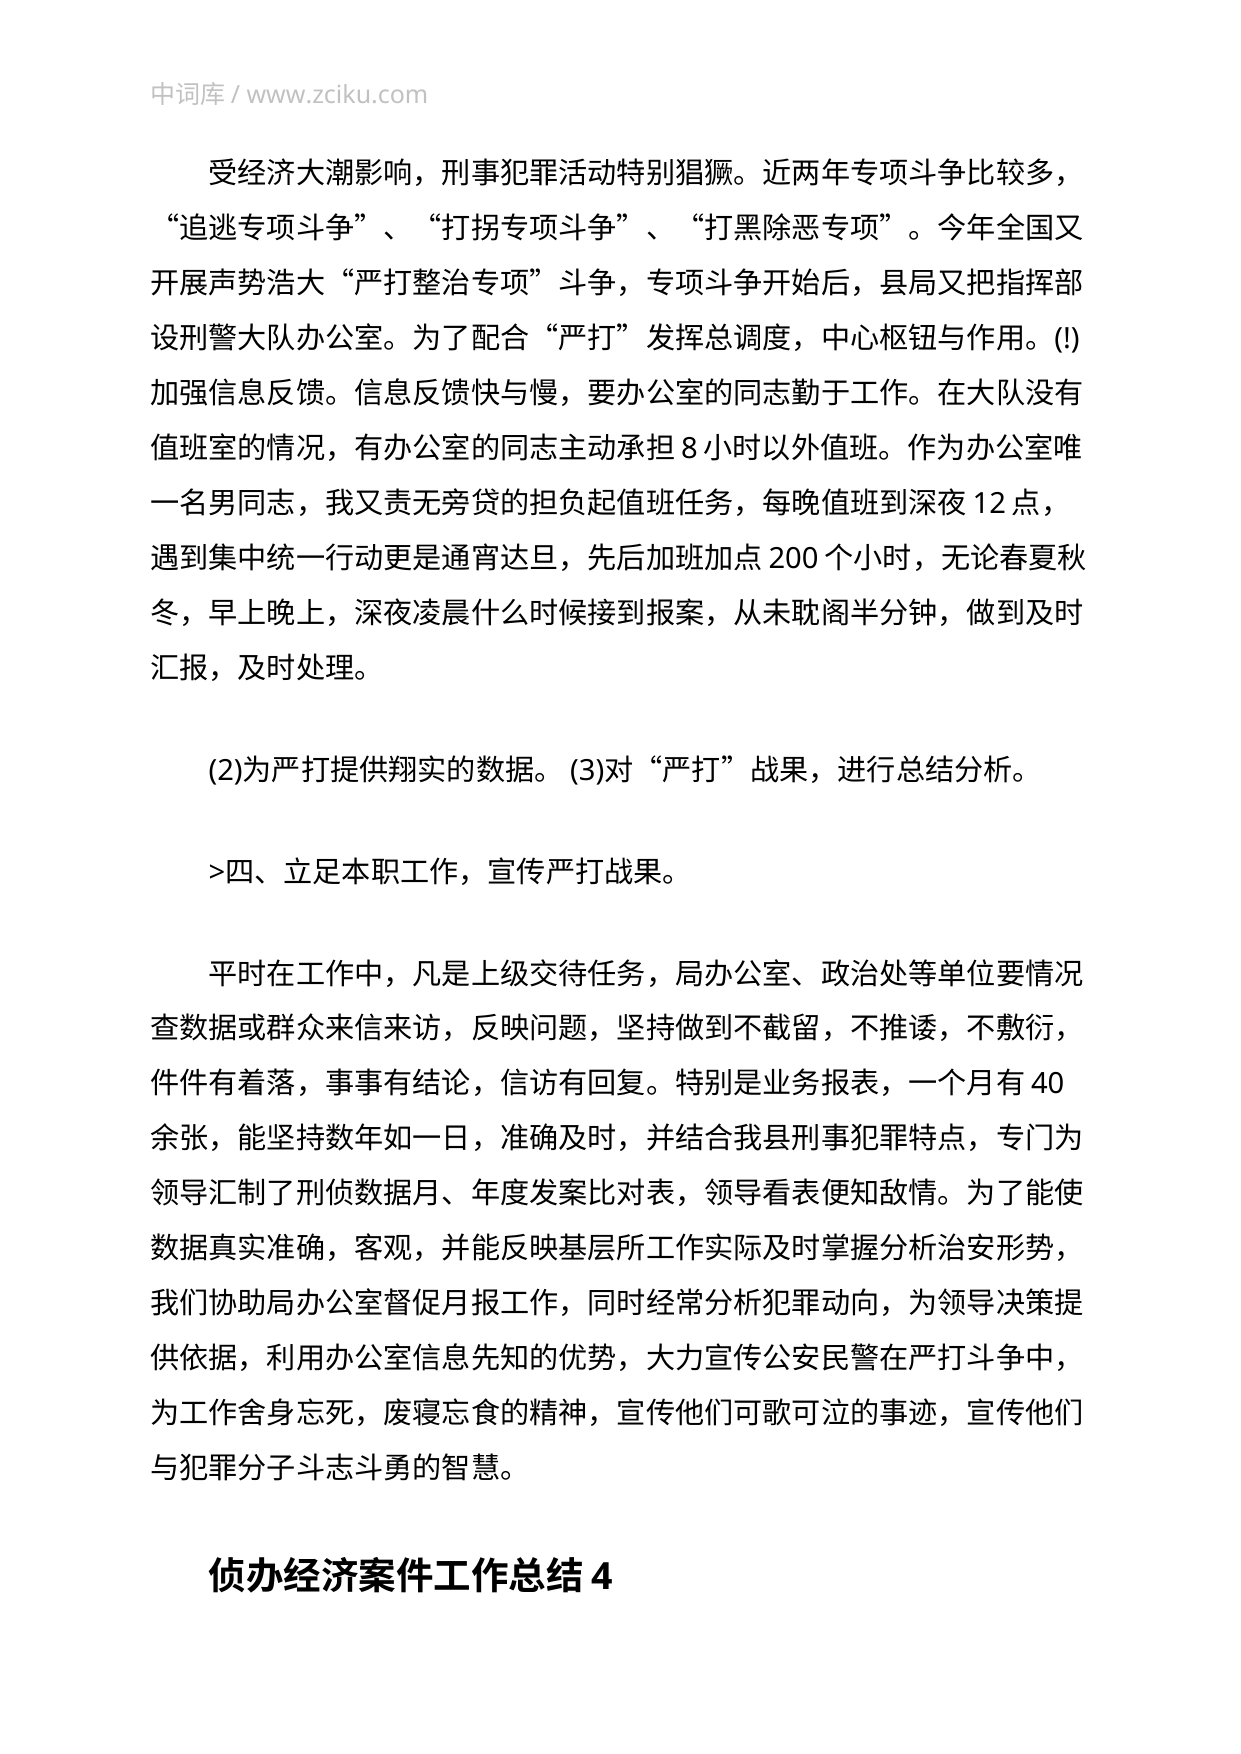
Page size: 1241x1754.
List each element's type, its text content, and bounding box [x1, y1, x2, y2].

text 平时在工作中，凡是上级交待任务，局办公室、政治处等单位要情况查数据或群众来信来访，反映问题，坚持做到不截留，不推诿，不敷衍，件件有着落，事事有结论，信访有回复。特别是业务报表，一个月有40余张，能坚持数年如一日，准确及时，并结合我县刑事犯罪特点，专门为领导汇制了刑侦数据月、年度发案比对表，领导看表便知敌情。为了能使数据真实准确，客观，并能反映基层所工作实际及时掌握分析治安形势，我们协助局办公室督促月报工作，同时经常分析犯罪动向，为领导决策提供依据，利用办公室信息先知的优势，大力宣传公安民警在严打斗争中，为工作舍身忘死，废寝忘食的精神，宣传他们可歌可泣的事迹，宣传他们与犯罪分子斗志斗勇的智慧。 [150, 950, 1090, 1487]
text 受经济大潮影响，刑事犯罪活动特别猖獗。近两年专项斗争比较多，“追逃专项斗争”、“打拐专项斗争”、“打黑除恶专项”。今年全国又开展声势浩大“严打整治专项”斗争，专项斗争开始后，县局又把指挥部设刑警大队办公室。为了配合“严打”发挥总调度，中心枢钮与作用。(!)加强信息反馈。信息反馈快与慢，要办公室的同志勤于工作。在大队没有值班室的情况，有办公室的同志主动承担8小时以外值班。作为办公室唯一名男同志，我又责无旁贷的担负起值班任务，每晚值班到深夜12点，遇到集中统一行动更是通宵达旦，先后加班加点200个小时，无论春夏秋冬，早上晚上，深夜凌晨什么时候接到报案，从未耽阁半分钟，做到及时汇报，及时处理。 [150, 150, 1090, 687]
text (2)为严打提供翔实的数据。 (3)对“严打”战果，进行总结分析。 [150, 746, 1090, 789]
text 侦办经济案件工作总结4 [150, 1546, 1090, 1601]
text >四、立足本职工作，宣传严打战果。 [150, 848, 1090, 891]
